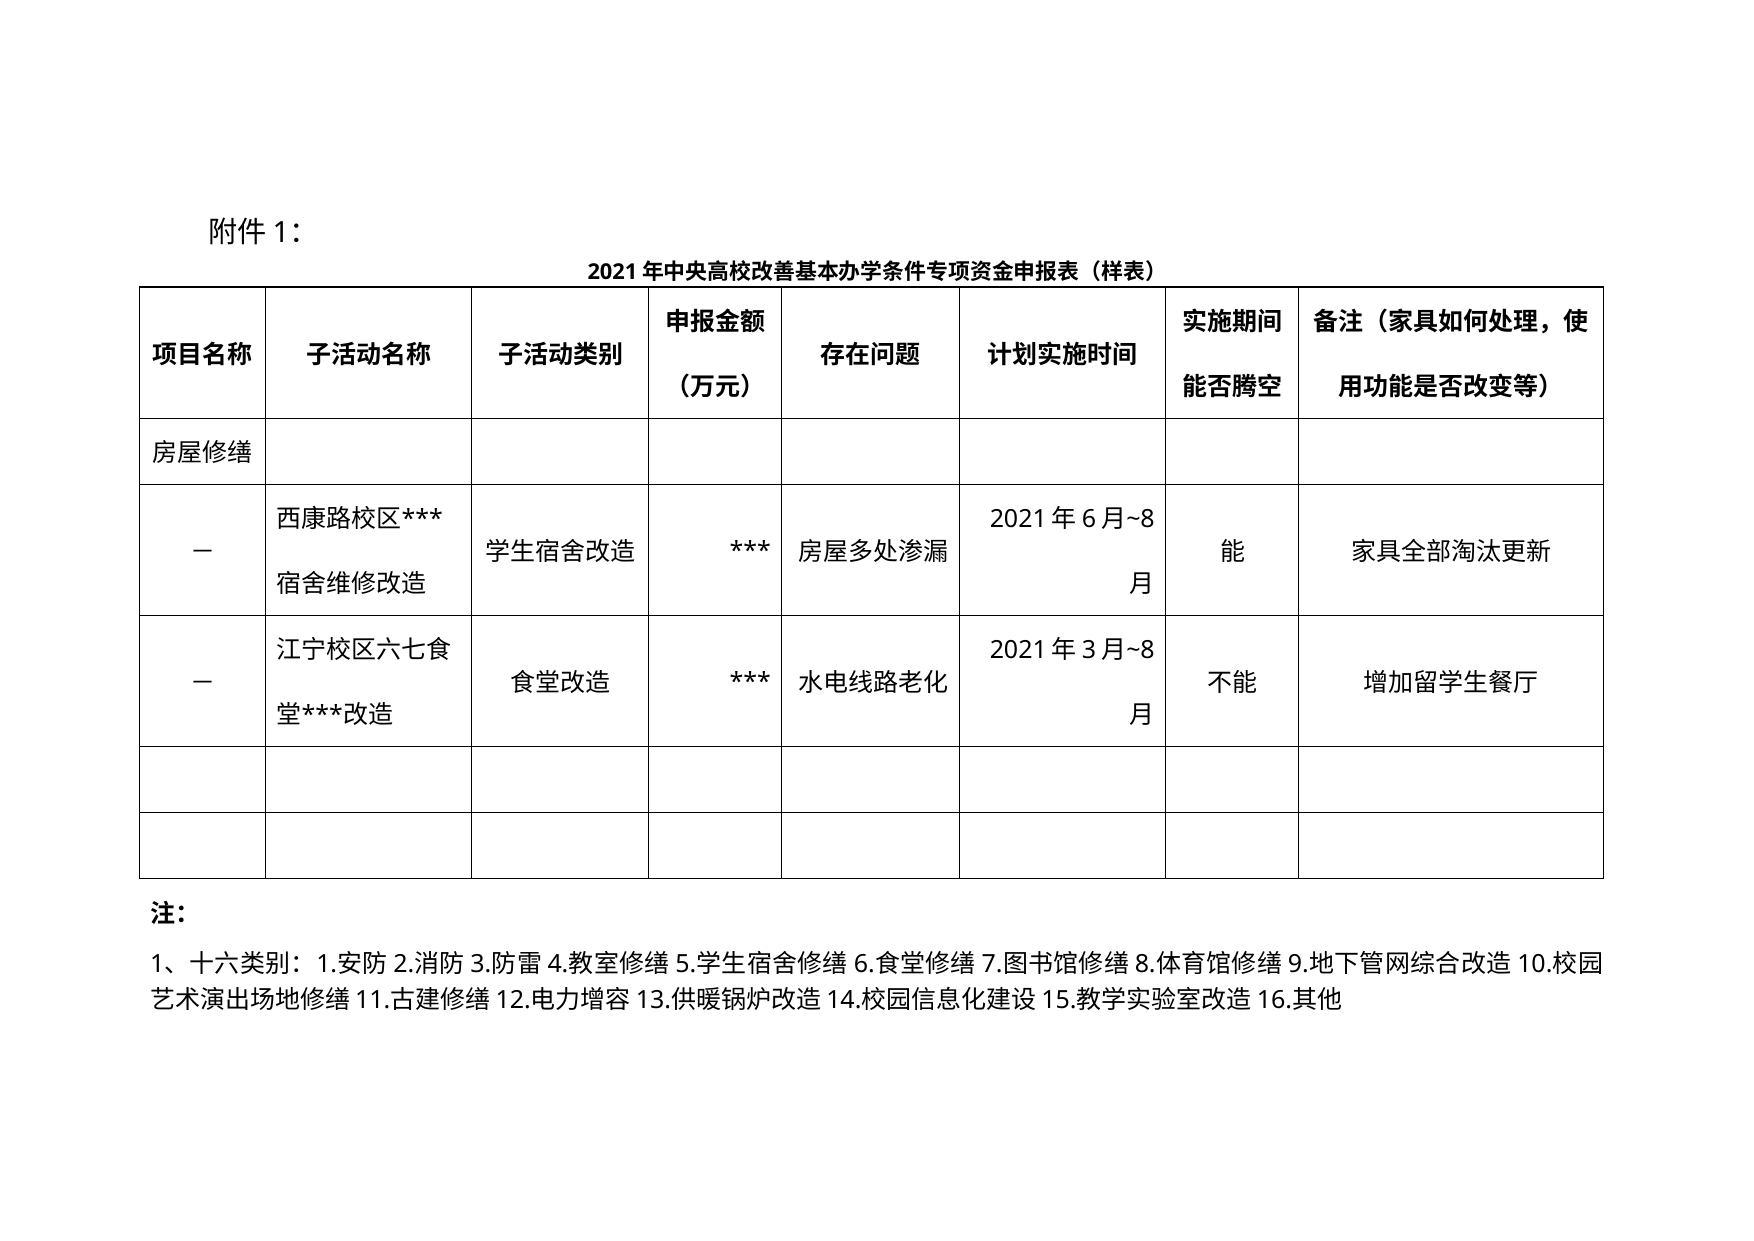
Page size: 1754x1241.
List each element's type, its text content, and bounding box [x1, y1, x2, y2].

table_cell [960, 747, 1165, 812]
table_cell [960, 419, 1165, 483]
table_cell [782, 747, 959, 812]
table_cell *** [649, 616, 781, 746]
table_cell [266, 419, 471, 483]
table_cell [782, 419, 959, 483]
table_cell [960, 813, 1165, 878]
table_cell [1299, 813, 1603, 878]
table_cell [472, 419, 648, 483]
table_cell 水电线路老化 [782, 616, 959, 746]
table_header 申报金额 （万元） [649, 288, 781, 417]
table_header 存在问题 [782, 288, 959, 417]
table_cell [1299, 419, 1603, 483]
table_header 项目名称 [140, 288, 265, 417]
table_cell [1166, 419, 1298, 483]
text 附件1： [150, 198, 1604, 254]
table_cell [472, 813, 648, 878]
table_cell [1166, 813, 1298, 878]
text 注： [150, 879, 1604, 944]
table_cell 家具全部淘汰更新 [1299, 485, 1603, 614]
list 十六类别：1.安防2.消防3.防雷4.教室修缮5.学生宿舍修缮6.食堂修缮7.图书馆修缮8.体育馆修缮9.地下管网综合改造10.校园艺术演出场地修缮11.古建修缮12.电力增容13.供暖锅炉改造14.校园信息化建设15.教学实验室改造16.其他 [150, 944, 1604, 1016]
table_cell 不能 [1166, 616, 1298, 746]
table_cell [472, 747, 648, 812]
table_cell 食堂改造 [472, 616, 648, 746]
table_header 子活动名称 [266, 288, 471, 417]
table_cell 增加留学生餐厅 [1299, 616, 1603, 746]
table_header 计划实施时间 [960, 288, 1165, 417]
table_header 子活动类别 [472, 288, 648, 417]
table_cell [649, 419, 781, 483]
table_cell 2021年6月~8月 [960, 485, 1165, 614]
table_cell 房屋修缮 [140, 419, 265, 483]
table_cell [782, 813, 959, 878]
table_cell [1166, 747, 1298, 812]
table_header 实施期间 能否腾空 [1166, 288, 1298, 417]
table_cell [140, 813, 265, 878]
table_cell － [140, 485, 265, 614]
table_cell [649, 747, 781, 812]
table_cell － [140, 616, 265, 746]
table_cell [649, 813, 781, 878]
table_cell 房屋多处渗漏 [782, 485, 959, 614]
table_header 备注（家具如何处理，使用功能是否改变等） [1299, 288, 1603, 417]
table_cell 能 [1166, 485, 1298, 614]
table_cell [266, 747, 471, 812]
table_cell [1299, 747, 1603, 812]
table_cell 2021年3月~8月 [960, 616, 1165, 746]
table_cell 西康路校区***宿舍维修改造 [266, 485, 471, 614]
table_cell [266, 813, 471, 878]
table_cell [140, 747, 265, 812]
text 2021年中央高校改善基本办学条件专项资金申报表（样表） [150, 254, 1604, 286]
table_cell *** [649, 485, 781, 614]
table_cell 学生宿舍改造 [472, 485, 648, 614]
table_cell 江宁校区六七食堂***改造 [266, 616, 471, 746]
